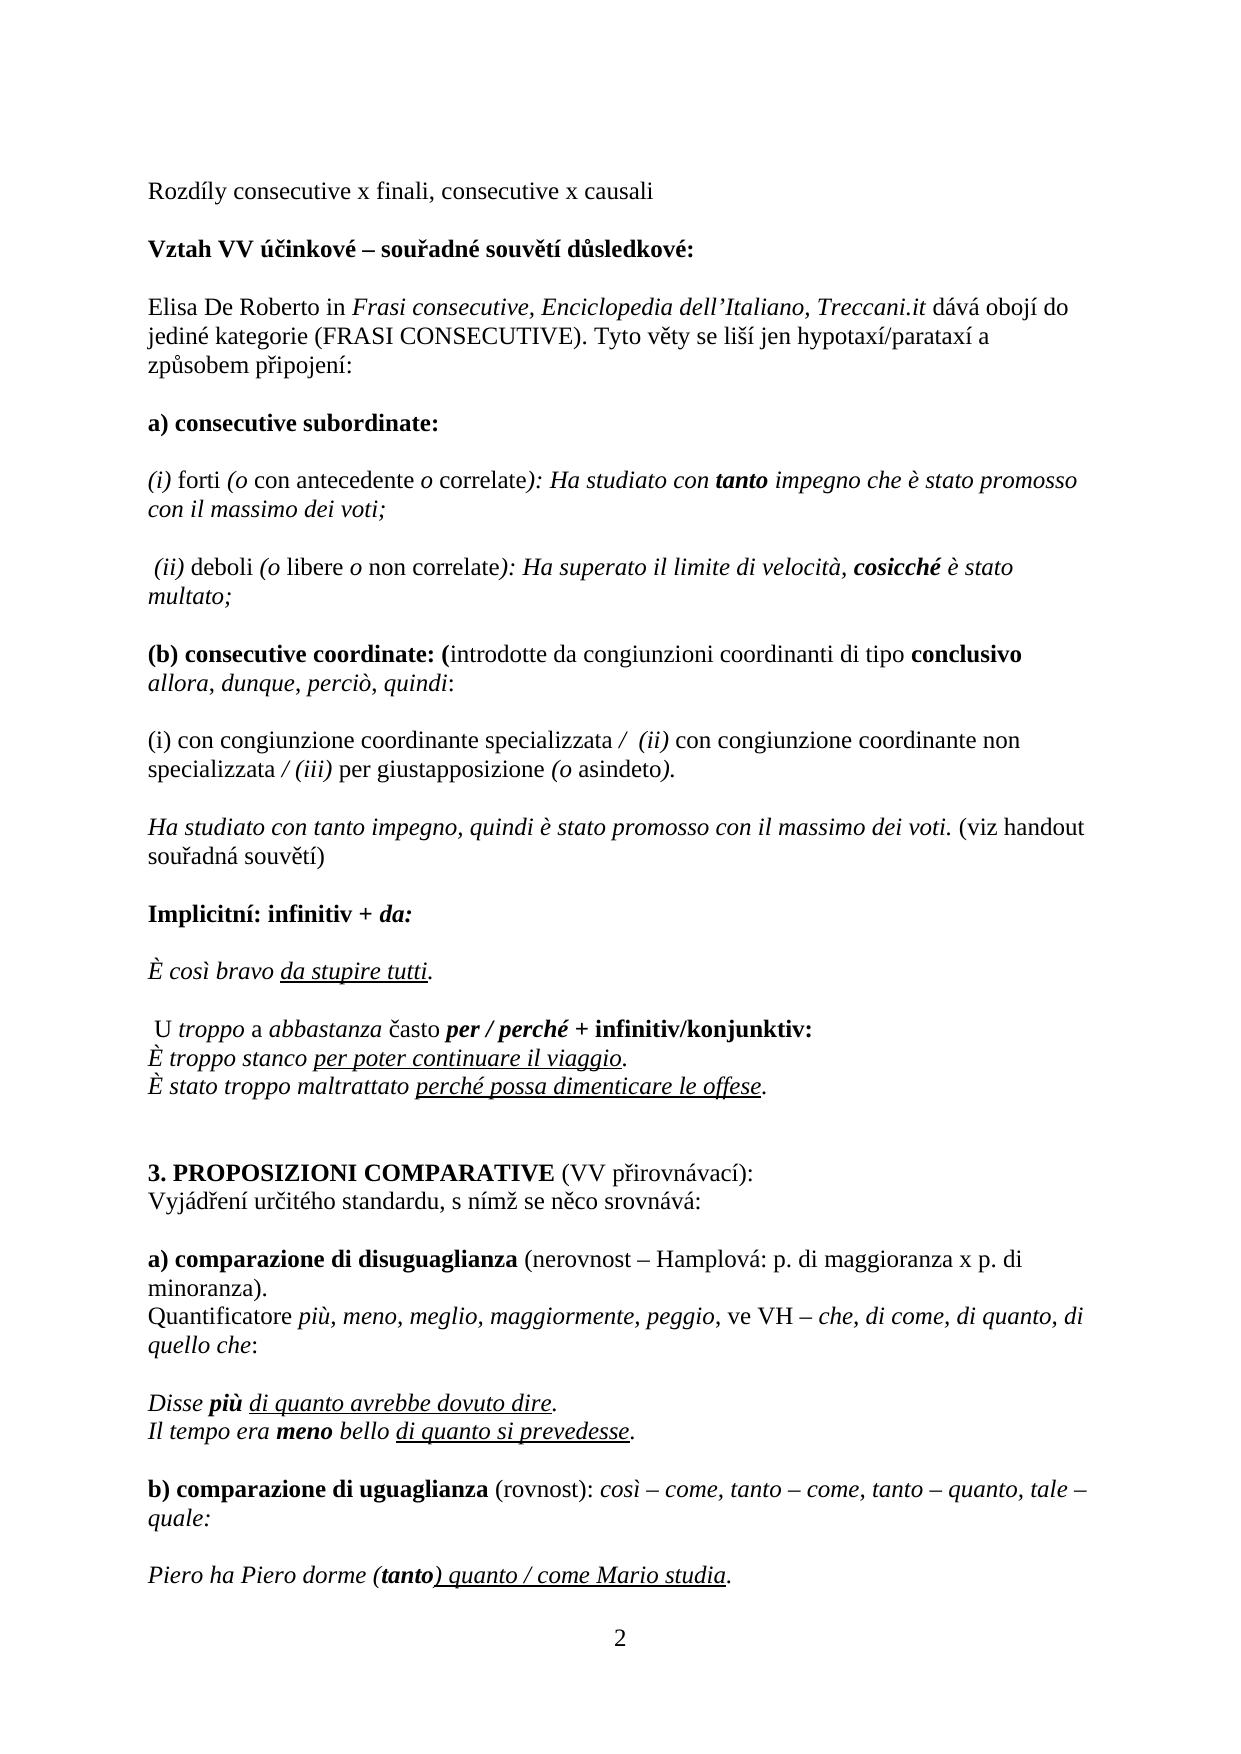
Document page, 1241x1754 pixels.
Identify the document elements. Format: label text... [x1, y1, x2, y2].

text b) comparazione di uguaglianza (rovnost): così – come, tanto – come, tanto – quanto, tale – quale: [148, 1474, 1093, 1531]
text Disse più di quanto avrebbe dovuto dire. [148, 1388, 1093, 1416]
text Vyjádření určitého standardu, s nímž se něco srovnává: [148, 1186, 1093, 1215]
text Quantificatore più, meno, meglio, maggiormente, peggio, ve VH – che, di come, di quanto, di quello che: [148, 1301, 1093, 1359]
text Vztah VV účinkové – souřadné souvětí důsledkové: [148, 234, 1093, 263]
text 3. PROPOSIZIONI COMPARATIVE (VV přirovnávací): [148, 1158, 1093, 1186]
text Il tempo era meno bello di quanto si prevedesse. [148, 1416, 1093, 1445]
text Implicitní: infinitiv + da: [148, 899, 1093, 928]
text a) comparazione di disuguaglianza (nerovnost – Hamplová: p. di maggioranza x p. di minoranza). [148, 1244, 1093, 1301]
text Ha studiato con tanto impegno, quindi è stato promosso con il massimo dei voti. (viz handout souřadná souvětí) [148, 812, 1093, 870]
text (i) con congiunzione coordinante specializzata / (ii) con congiunzione coordinante non specializzata / (iii) per giustapposizione (o asindeto). [148, 726, 1093, 783]
text (ii) deboli (o libere o non correlate): Ha superato il limite di velocità, cosicché è stato multato; [148, 552, 1093, 610]
text Piero ha Piero dorme (tanto) quanto / come Mario studia. [148, 1560, 1093, 1589]
text Rozdíly consecutive x finali, consecutive x causali [148, 176, 1093, 205]
text È troppo stanco per poter continuare il viaggio. [148, 1043, 1093, 1071]
text È così bravo da stupire tutti. [148, 956, 1093, 985]
text Elisa De Roberto in Frasi consecutive, Enciclopedia dell’Italiano, Treccani.it dává obojí do jediné kategorie (FRASI CONSECUTIVE). Tyto věty se liší jen hypotaxí/parataxí a způsobem připojení: [148, 292, 1093, 378]
text (i) forti (o con antecedente o correlate): Ha studiato con tanto impegno che è stato promosso con il massimo dei voti; [148, 466, 1093, 523]
text U troppo a abbastanza často per / perché + infinitiv/konjunktiv: [148, 1014, 1093, 1043]
text (b) consecutive coordinate: (introdotte da congiunzioni coordinanti di tipo conclusivo allora, dunque, perciò, quindi: [148, 639, 1093, 696]
text a) consecutive subordinate: [148, 408, 1093, 436]
text È stato troppo maltrattato perché possa dimenticare le offese. [148, 1071, 1093, 1100]
